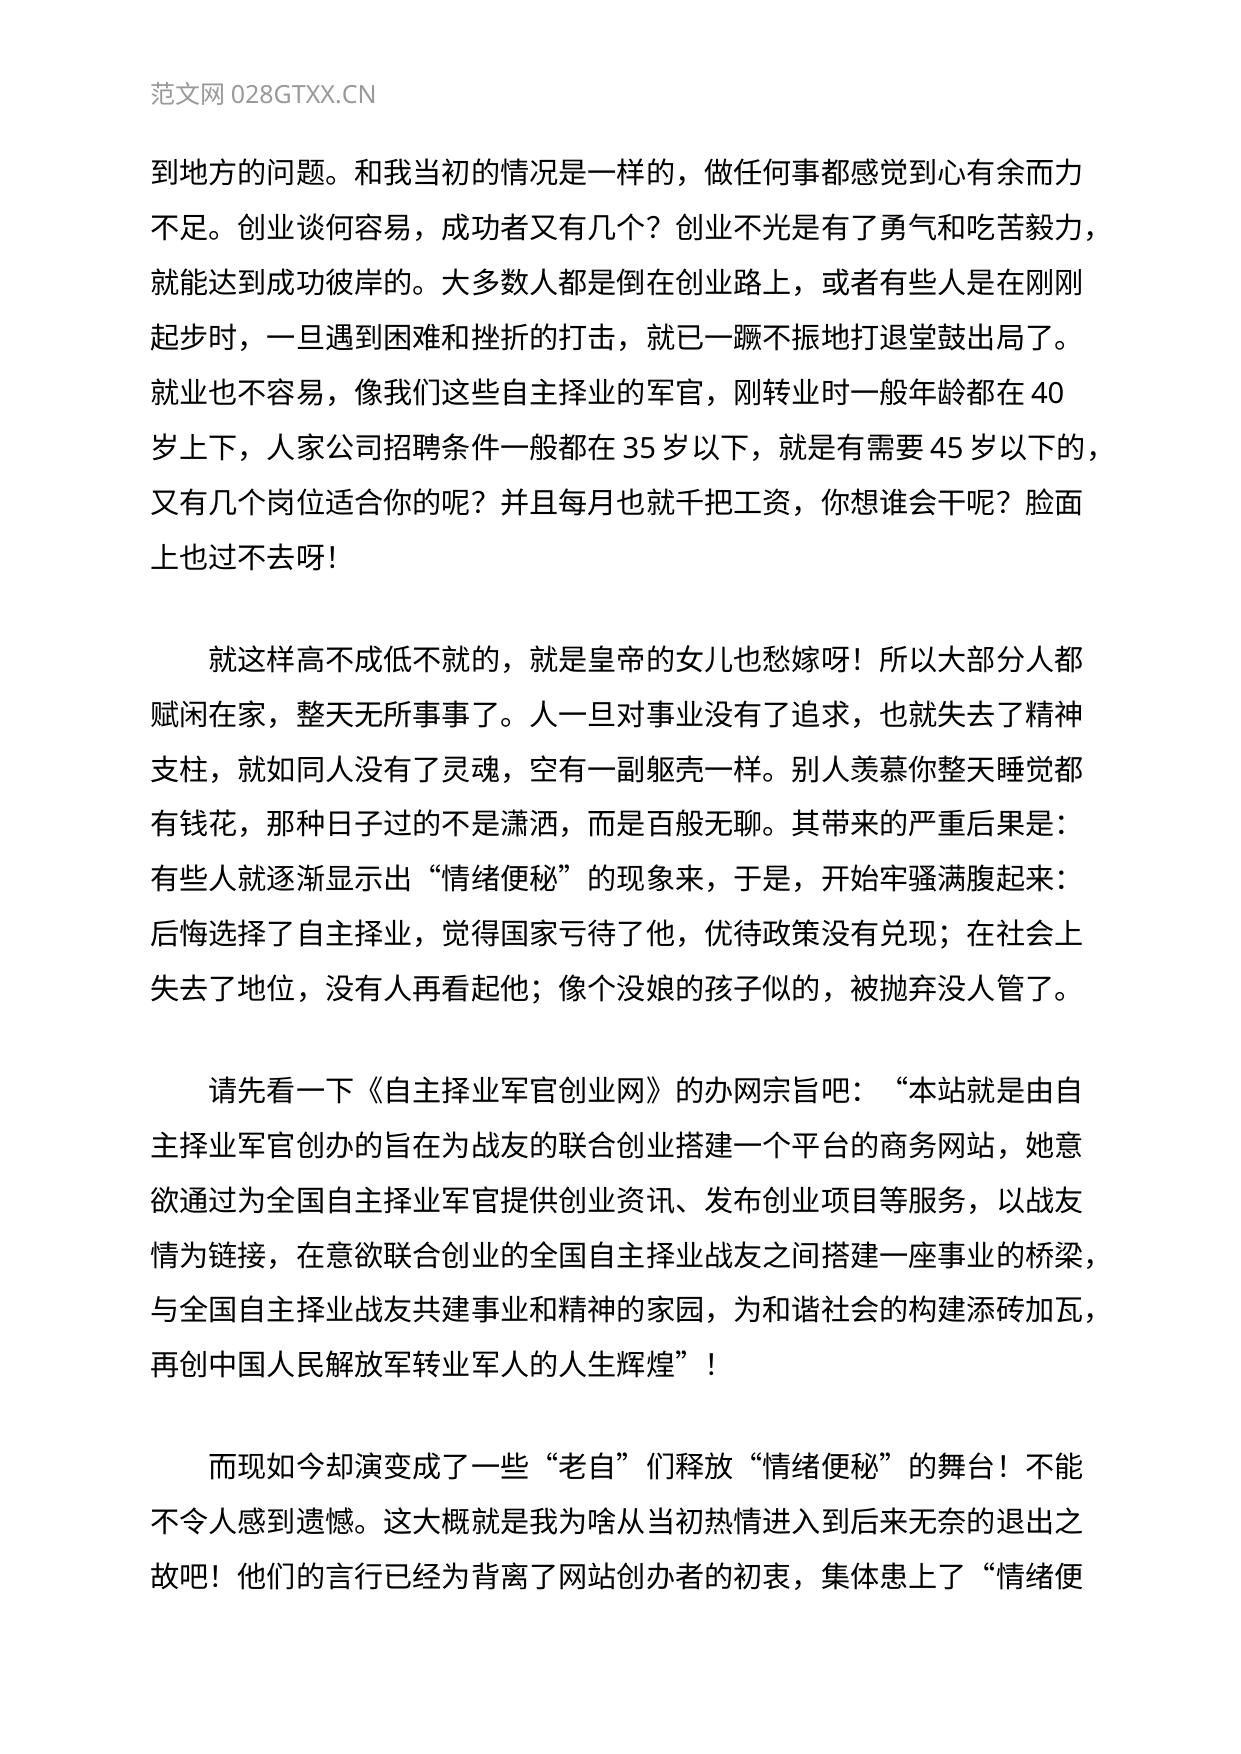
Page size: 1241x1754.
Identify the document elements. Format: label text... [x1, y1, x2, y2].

text 就这样高不成低不就的，就是皇帝的女儿也愁嫁呀！所以大部分人都赋闲在家，整天无所事事了。人一旦对事业没有了追求，也就失去了精神支柱，就如同人没有了灵魂，空有一副躯壳一样。别人羡慕你整天睡觉都有钱花，那种日子过的不是潇洒，而是百般无聊。其带来的严重后果是：有些人就逐渐显示出“情绪便秘”的现象来，于是，开始牢骚满腹起来：后悔选择了自主择业，觉得国家亏待了他，优待政策没有兑现；在社会上失去了地位，没有人再看起他；像个没娘的孩子似的，被抛弃没人管了。 [150, 636, 1090, 1008]
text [150, 150, 1090, 577]
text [150, 1444, 1090, 1596]
text 请先看一下《自主择业军官创业网》的办网宗旨吧：“本站就是由自主择业军官创办的旨在为战友的联合创业搭建一个平台的商务网站，她意欲通过为全国自主择业军官提供创业资讯、发布创业项目等服务，以战友情为链接，在意欲联合创业的全国自主择业战友之间搭建一座事业的桥梁，与全国自主择业战友共建事业和精神的家园，为和谐社会的构建添砖加瓦，再创中国人民解放军转业军人的人生辉煌”！ [150, 1067, 1090, 1384]
